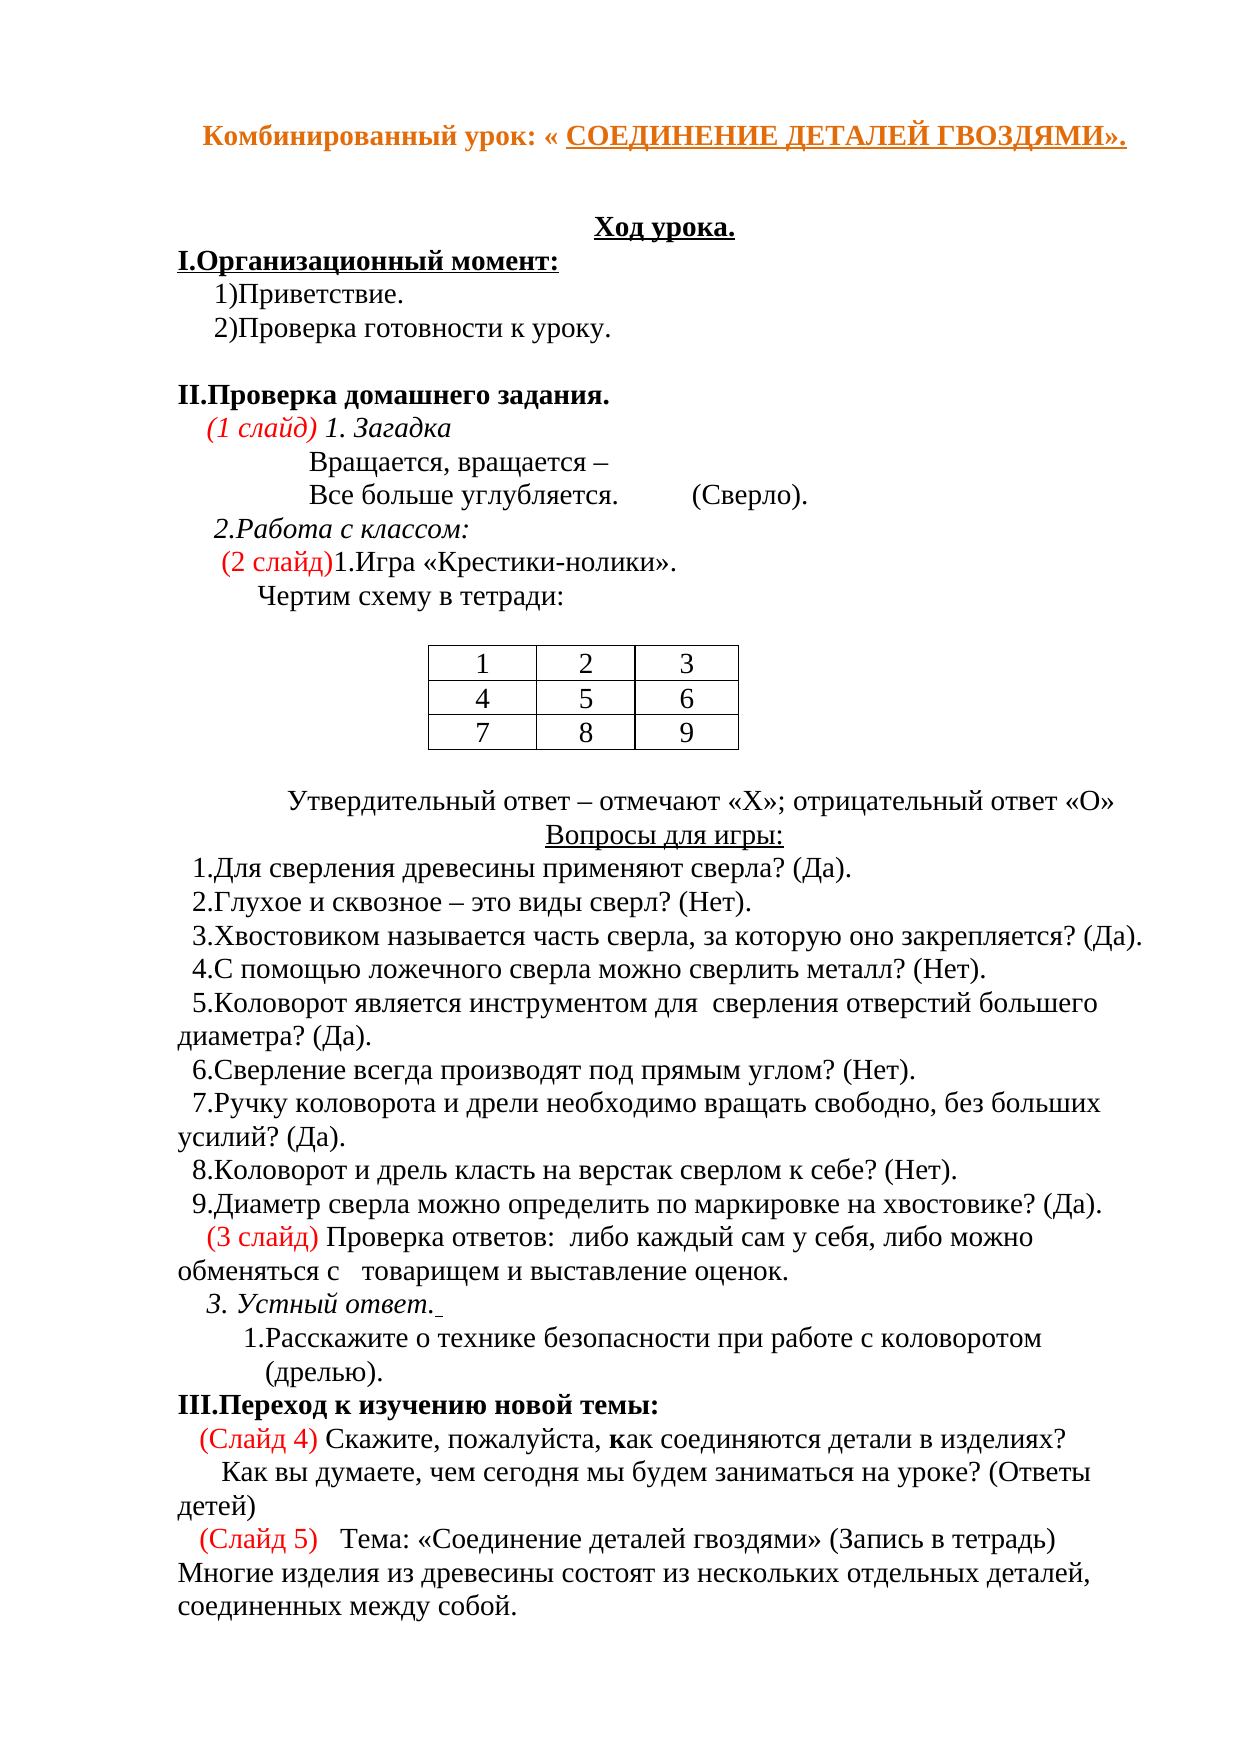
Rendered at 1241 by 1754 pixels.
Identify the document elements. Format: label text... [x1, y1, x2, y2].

text I.Организационный момент: [177, 243, 1152, 276]
text 2)Проверка готовности к уроку. [177, 310, 1152, 343]
text 3. Устный ответ. [177, 1287, 1152, 1320]
table_cell 8 [537, 715, 634, 749]
text 4.С помощью ложечного сверла можно сверлить металл? (Нет). [177, 951, 1152, 985]
text Комбинированный урок: « СОЕДИНЕНИЕ ДЕТАЛЕЙ ГВОЗДЯМИ». [177, 118, 1152, 152]
table_cell 5 [537, 681, 634, 714]
text 2.Глухое и сквозное – это виды сверл? (Нет). [177, 884, 1152, 918]
text Вращается, вращается – [177, 444, 1152, 477]
text (Слайд 5) Тема: «Соединение деталей гвоздями» (Запись в тетрадь) [177, 1521, 1152, 1555]
text II.Проверка домашнего задания. [177, 377, 1152, 410]
table_cell 4 [429, 681, 536, 714]
text (1 слайд) 1. Загадка [177, 410, 1152, 444]
table_cell 9 [636, 715, 738, 749]
text (2 слайд)1.Игра «Крестики-нолики». [177, 544, 1152, 578]
text III.Переход к изучению новой темы: [177, 1387, 1152, 1421]
text Все больше углубляется. (Сверло). [177, 477, 1152, 511]
table_header 1 [429, 646, 536, 680]
text 2.Работа с классом: [177, 511, 1152, 544]
text 6.Сверление всегда производят под прямым углом? (Нет). [177, 1052, 1152, 1085]
text Как вы думаете, чем сегодня мы будем заниматься на уроке? (Ответы детей) [177, 1454, 1152, 1521]
text 5.Коловорот является инструментом для сверления отверстий большего диаметра? (Да). [177, 985, 1152, 1052]
text Вопросы для игры: [177, 817, 1152, 851]
text Ход урока. [177, 209, 1152, 243]
table_cell 6 [636, 681, 738, 714]
text Чертим схему в тетради: [177, 578, 1152, 612]
text 1.Для сверления древесины применяют сверла? (Да). [177, 851, 1152, 884]
table_header 2 [537, 646, 634, 680]
table_cell 7 [429, 715, 536, 749]
text 1.Расскажите о технике безопасности при работе с коловоротом [177, 1320, 1152, 1354]
table_header 3 [636, 646, 738, 680]
text 8.Коловорот и дрель класть на верстак сверлом к себе? (Нет). [177, 1152, 1152, 1186]
text (Слайд 4) Скажите, пожалуйста, как соединяются детали в изделиях? [177, 1421, 1152, 1454]
text 7.Ручку коловорота и дрели необходимо вращать свободно, без больших усилий? (Да). [177, 1085, 1152, 1152]
text 3.Хвостовиком называется часть сверла, за которую оно закрепляется? (Да). [177, 918, 1152, 951]
text Утвердительный ответ – отмечают «Х»; отрицательный ответ «О» [177, 783, 1152, 817]
text (3 слайд) Проверка ответов: либо каждый сам у себя, либо можно обменяться с товарищем и выставление оценок. [177, 1219, 1152, 1287]
text (дрелью). [177, 1354, 1152, 1387]
text Многие изделия из древесины состоят из нескольких отдельных деталей, соединенных между собой. [177, 1555, 1152, 1622]
text 1)Приветствие. [177, 276, 1152, 310]
text 9.Диаметр сверла можно определить по маркировке на хвостовике? (Да). [177, 1186, 1152, 1219]
